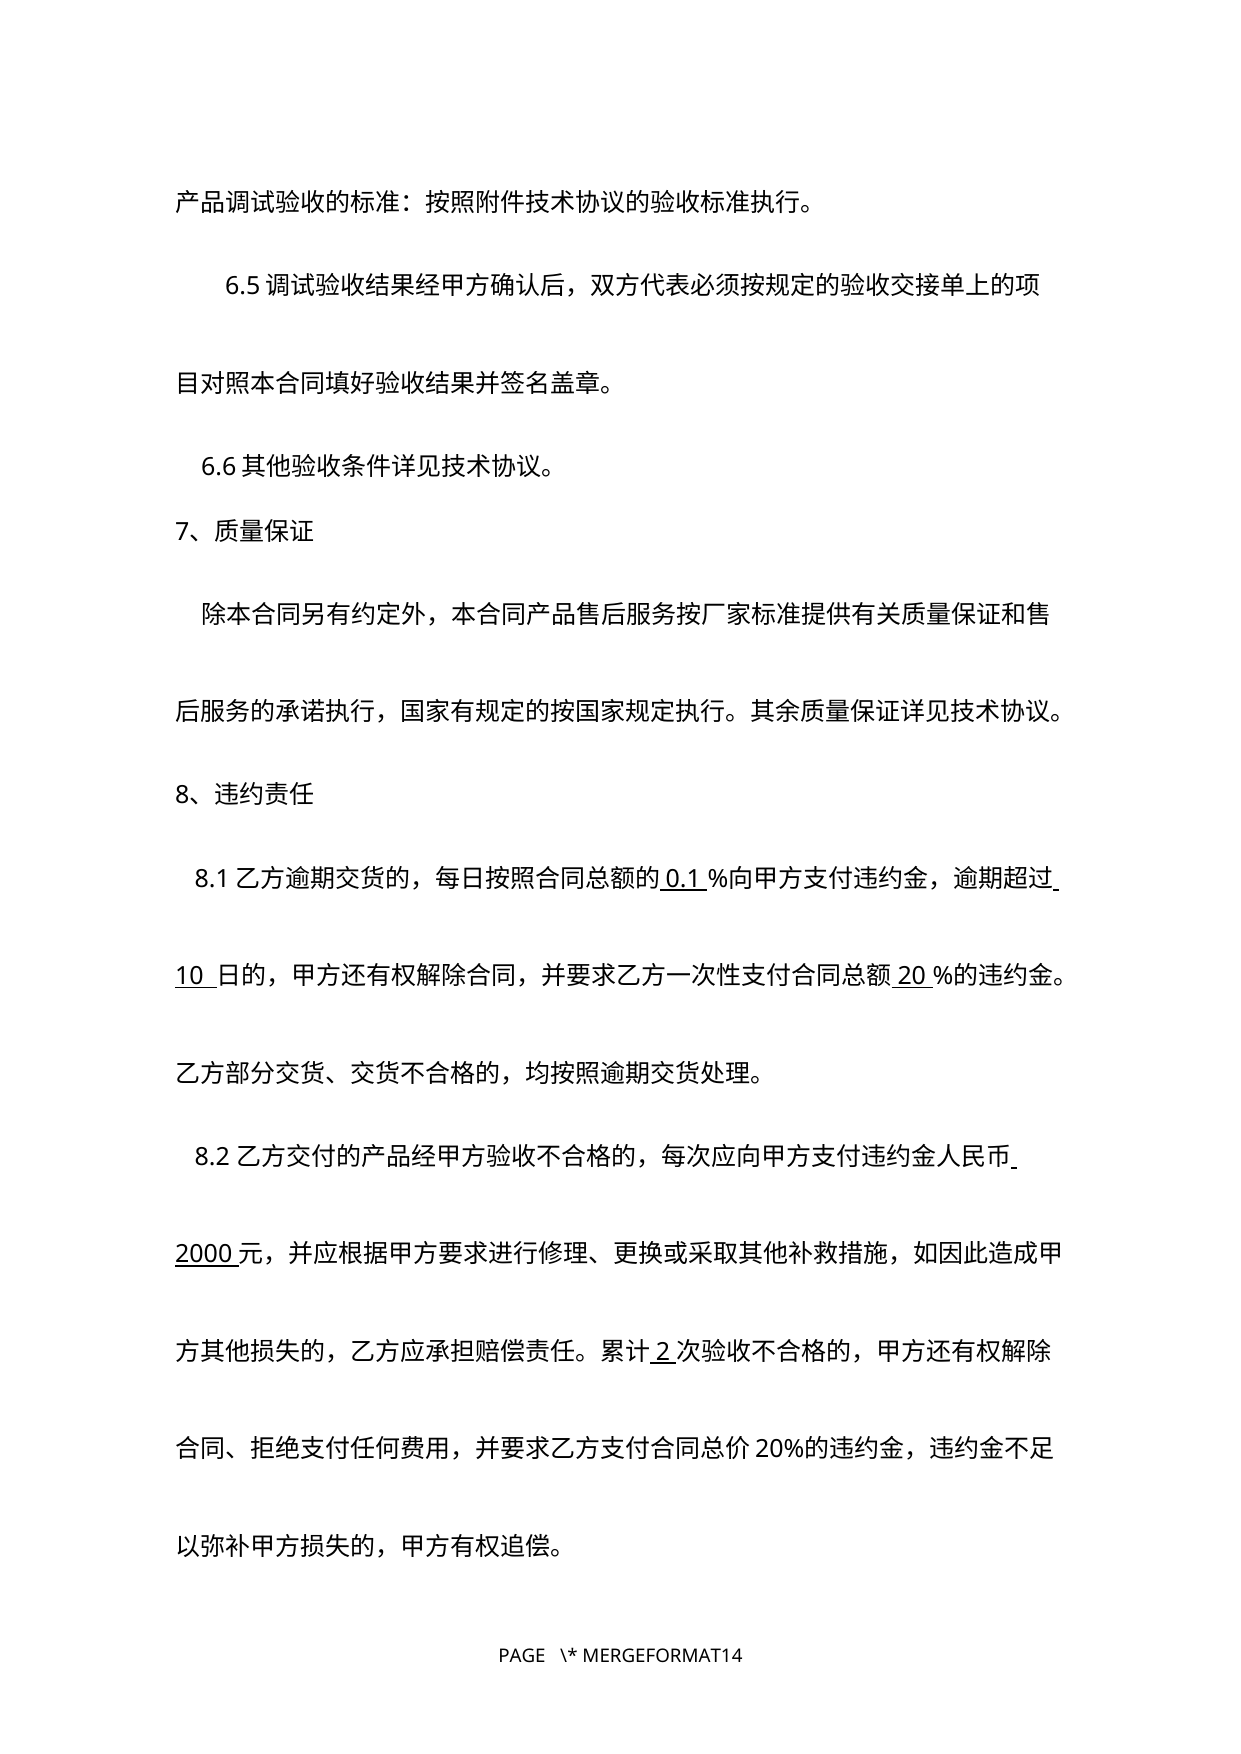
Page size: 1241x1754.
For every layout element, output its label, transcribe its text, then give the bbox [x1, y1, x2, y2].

text 8、违约责任 [175, 761, 1065, 826]
text 8.1乙方逾期交货的，每日按照合同总额的 0.1 %向甲方支付违约金，逾期超过 10 日的，甲方还有权解除合同，并要求乙方一次性支付合同总额 20 %的违约金。乙方部分交货、交货不合格的，均按照逾期交货处理。 [175, 844, 1065, 1104]
text 6.5调试验收结果经甲方确认后，双方代表必须按规定的验收交接单上的项目对照本合同填好验收结果并签名盖章。 [175, 251, 1065, 414]
text 7、质量保证 [175, 497, 1065, 562]
text 8.2 乙方交付的产品经甲方验收不合格的，每次应向甲方支付违约金人民币 2000 元，并应根据甲方要求进行修理、更换或采取其他补救措施，如因此造成甲方其他损失的，乙方应承担赔偿责任。累计 2 次验收不合格的，甲方还有权解除合同、拒绝支付任何费用，并要求乙方支付合同总价20%的违约金，违约金不足以弥补甲方损失的，甲方有权追偿。 [175, 1122, 1065, 1577]
text 除本合同另有约定外，本合同产品售后服务按厂家标准提供有关质量保证和售后服务的承诺执行，国家有规定的按国家规定执行。其余质量保证详见技术协议。 [175, 580, 1065, 742]
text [175, 168, 1065, 233]
text 6.6其他验收条件详见技术协议。 [175, 432, 1065, 497]
